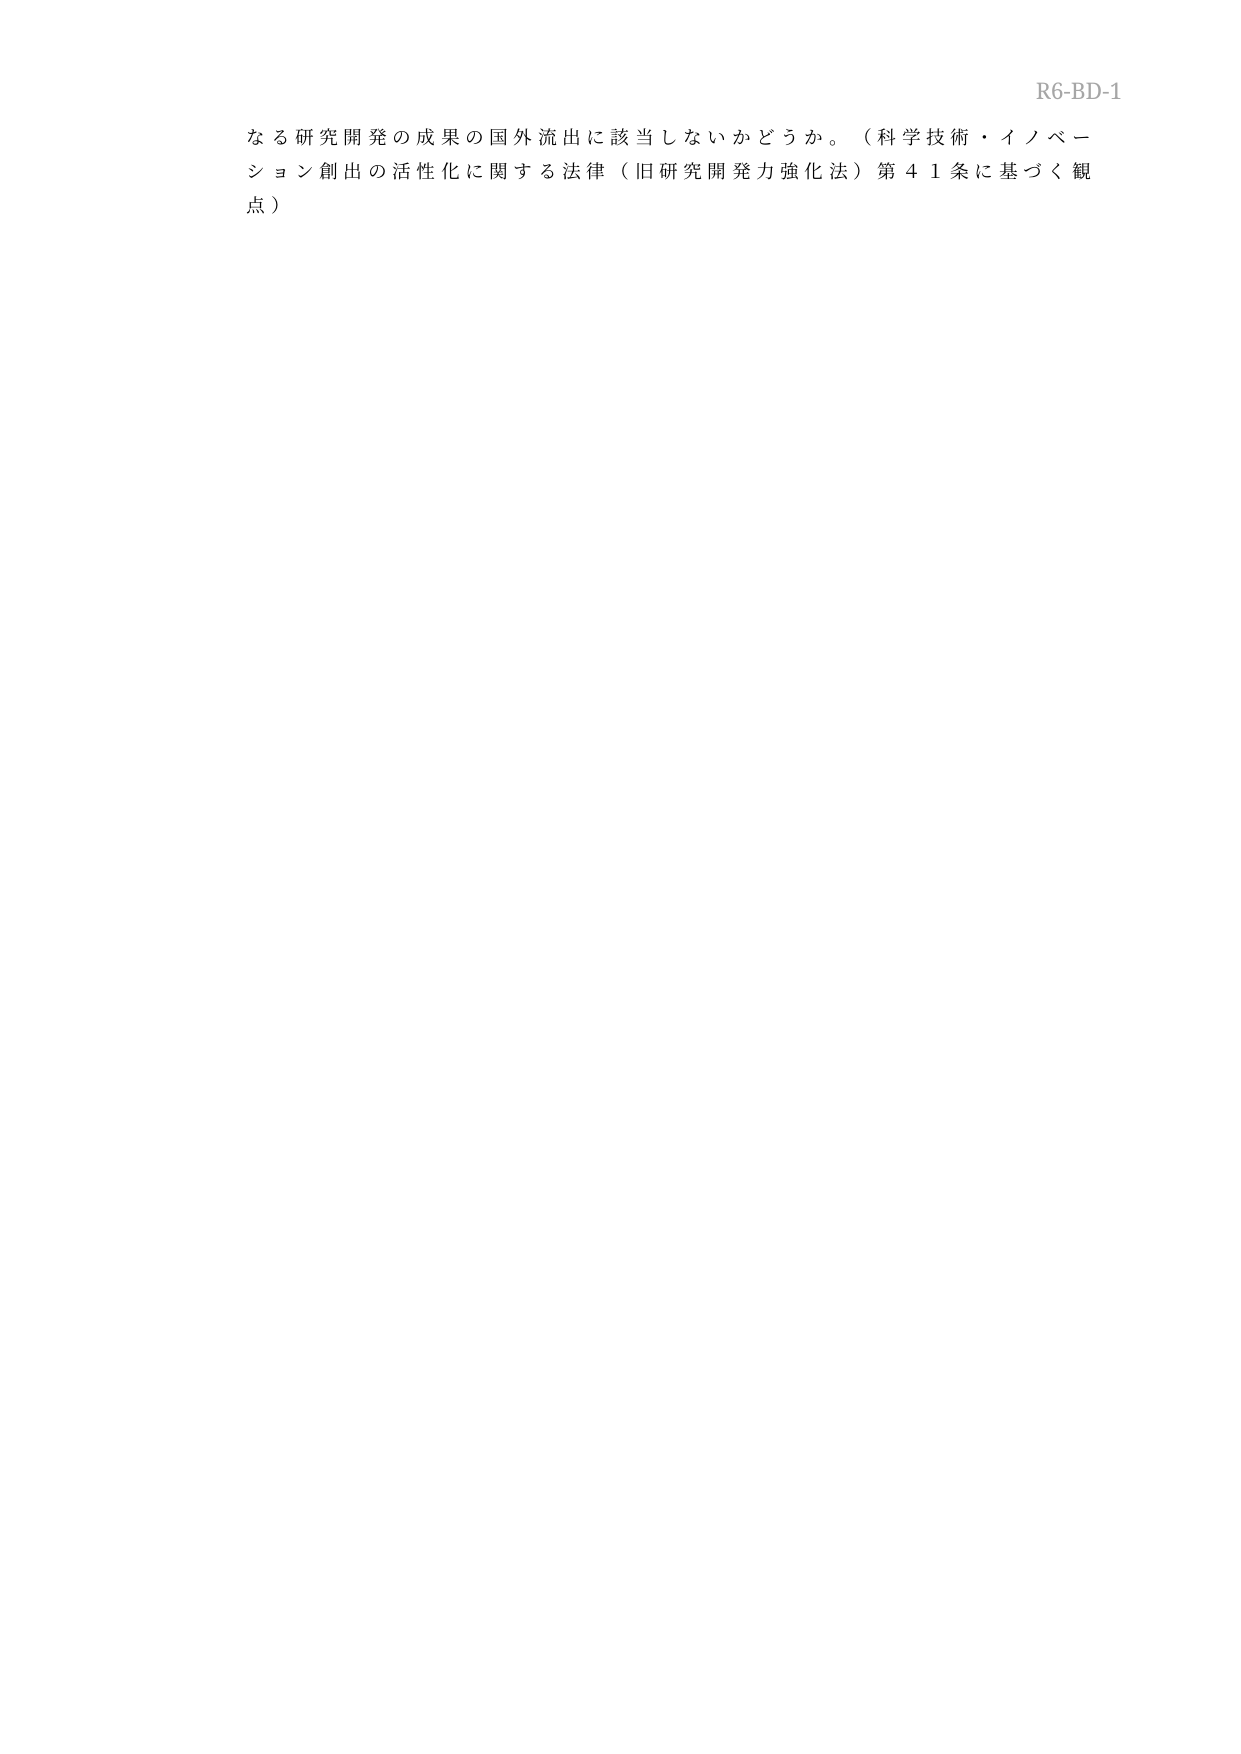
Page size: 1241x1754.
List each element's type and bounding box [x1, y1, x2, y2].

text [194, 120, 1120, 221]
